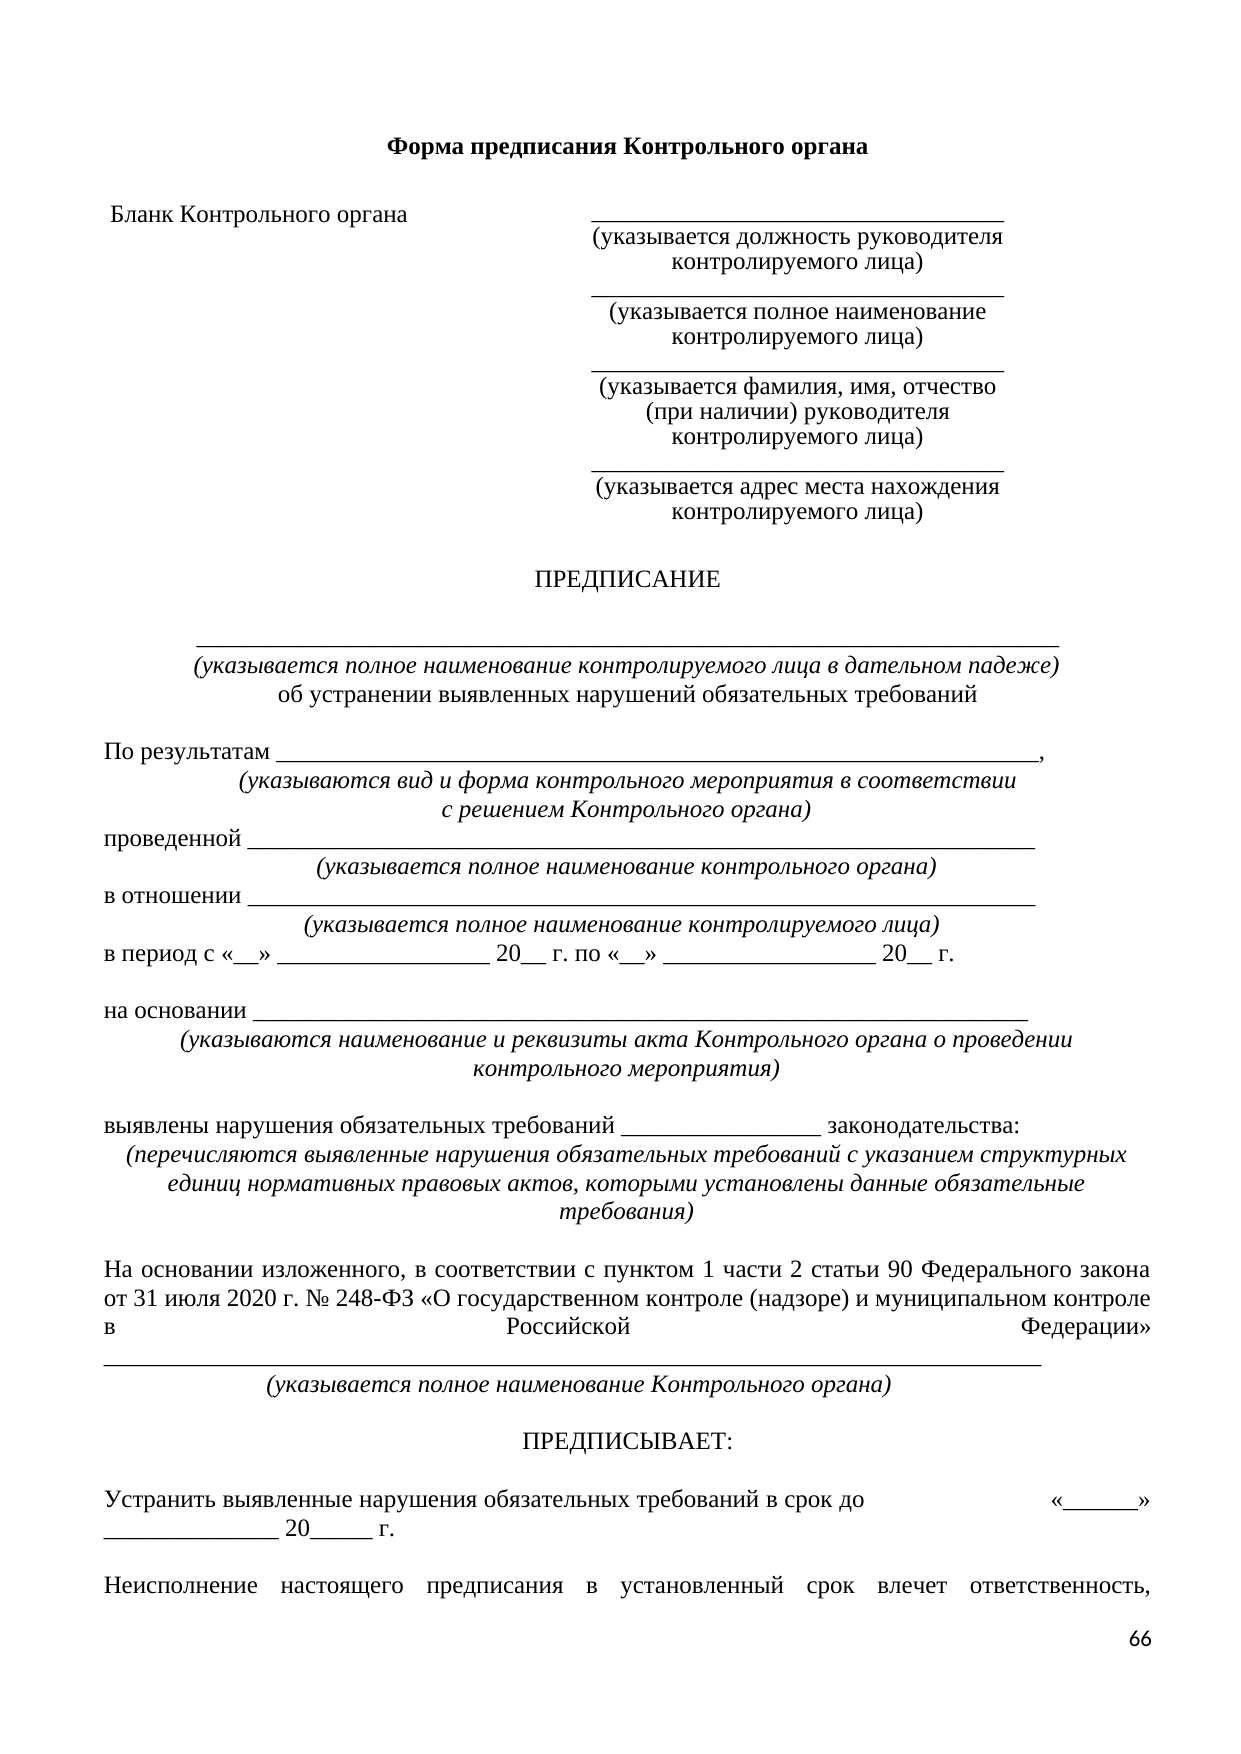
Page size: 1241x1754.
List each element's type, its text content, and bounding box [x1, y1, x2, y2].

text По результатам _____________________________________________________________, [103, 736, 1152, 765]
text ПРЕДПИСАНИЕ [103, 564, 1152, 593]
text (перечисляются выявленные нарушения обязательных требований с указанием структурных единиц нормативных правовых актов, которыми установлены данные обязательные требования) [103, 1139, 1152, 1225]
text (указываются наименование и реквизиты акта Контрольного органа о проведении контрольного мероприятия) [103, 1024, 1152, 1081]
text На основании изложенного, в соответствии с пунктом 1 части 2 статьи 90 Федерального закона от 31 июля 2020 г. № 248-ФЗ «О государственном контроле (надзоре) и муниципальном контроле в Российской Федерации» ___________________________________________________________________________ [103, 1254, 1152, 1369]
text (указываются вид и форма контрольного мероприятия в соответствии [103, 765, 1152, 794]
text (указывается полное наименование контрольного органа) [103, 851, 1152, 880]
text _____________________________________________________________________ [103, 621, 1152, 650]
text Устранить выявленные нарушения обязательных требований в срок до «______» ______________ 20_____ г. [103, 1484, 1152, 1541]
text выявлены нарушения обязательных требований ________________ законодательства: [103, 1110, 1152, 1139]
text (указывается полное наименование контролируемого лица) [103, 909, 1152, 938]
text Форма предписания Контрольного органа [103, 131, 1152, 160]
text в отношении _______________________________________________________________ [103, 880, 1152, 909]
text на основании ______________________________________________________________ [103, 995, 1152, 1024]
text (указывается полное наименование контролируемого лица в дательном падеже) [103, 650, 1152, 679]
text с решением Контрольного органа) [103, 794, 1152, 823]
text (указывается полное наименование Контрольного органа) [103, 1369, 1152, 1398]
text ПРЕДПИСЫВАЕТ: [103, 1426, 1152, 1455]
text в период с «__» _________________ 20__ г. по «__» _________________ 20__ г. [103, 938, 1152, 966]
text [103, 1570, 1152, 1599]
text об устранении выявленных нарушений обязательных требований [103, 679, 1152, 708]
text проведенной _______________________________________________________________ [103, 823, 1152, 851]
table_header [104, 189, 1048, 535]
